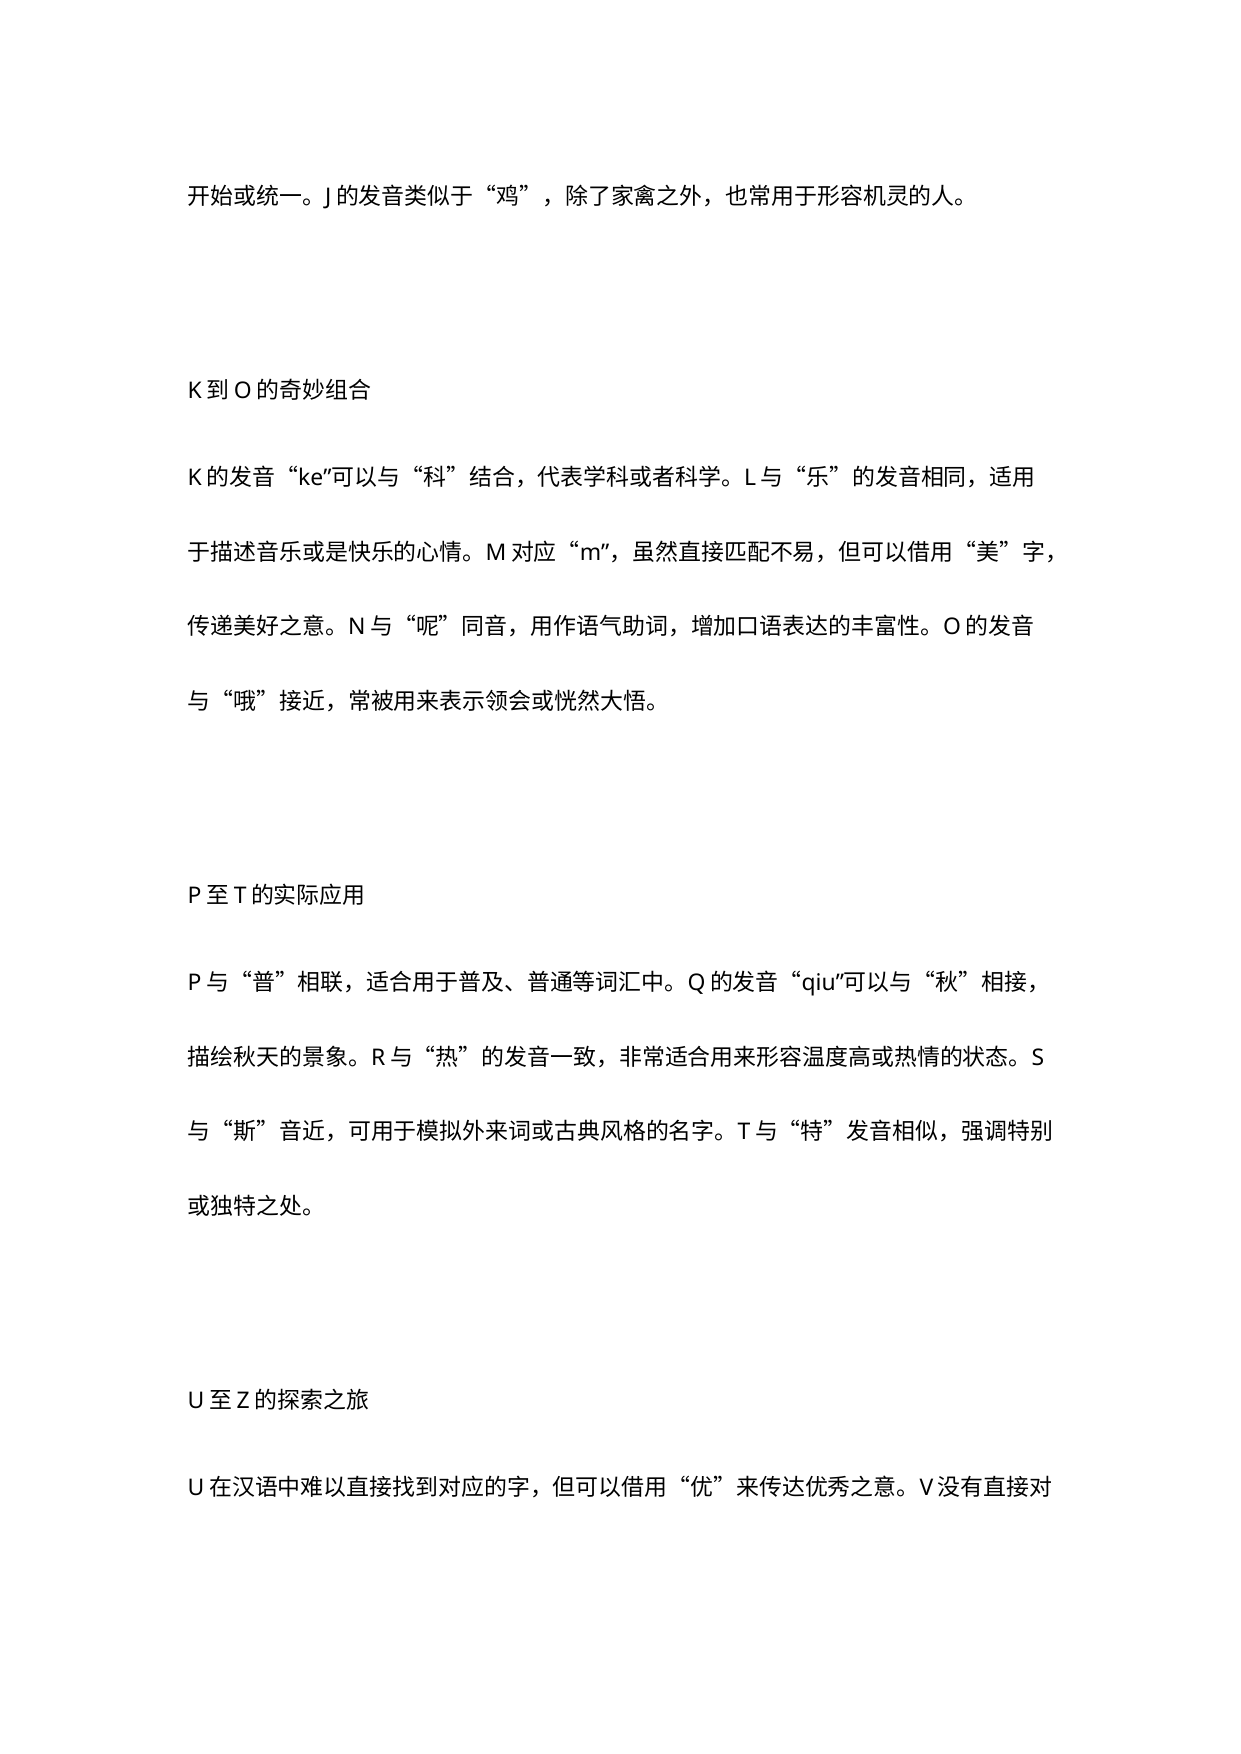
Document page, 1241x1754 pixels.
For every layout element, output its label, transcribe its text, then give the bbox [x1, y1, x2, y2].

text K的发音“ke”可以与“科”结合，代表学科或者科学。L与“乐”的发音相同，适用于描述音乐或是快乐的心情。M对应“m”，虽然直接匹配不易，但可以借用“美”字，传递美好之意。N与“呢”同音，用作语气助词，增加口语表达的丰富性。O的发音与“哦”接近，常被用来表示领会或恍然大悟。 [187, 443, 1053, 732]
text P与“普”相联，适合用于普及、普通等词汇中。Q的发音“qiu”可以与“秋”相接，描绘秋天的景象。R与“热”的发音一致，非常适合用来形容温度高或热情的状态。S与“斯”音近，可用于模拟外来词或古典风格的名字。T与“特”发音相似，强调特别或独特之处。 [187, 948, 1053, 1237]
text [187, 1453, 1053, 1518]
text U至Z的探索之旅 [187, 1366, 1053, 1431]
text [187, 162, 1053, 227]
text K到O的奇妙组合 [187, 356, 1053, 421]
text P至T的实际应用 [187, 861, 1053, 926]
